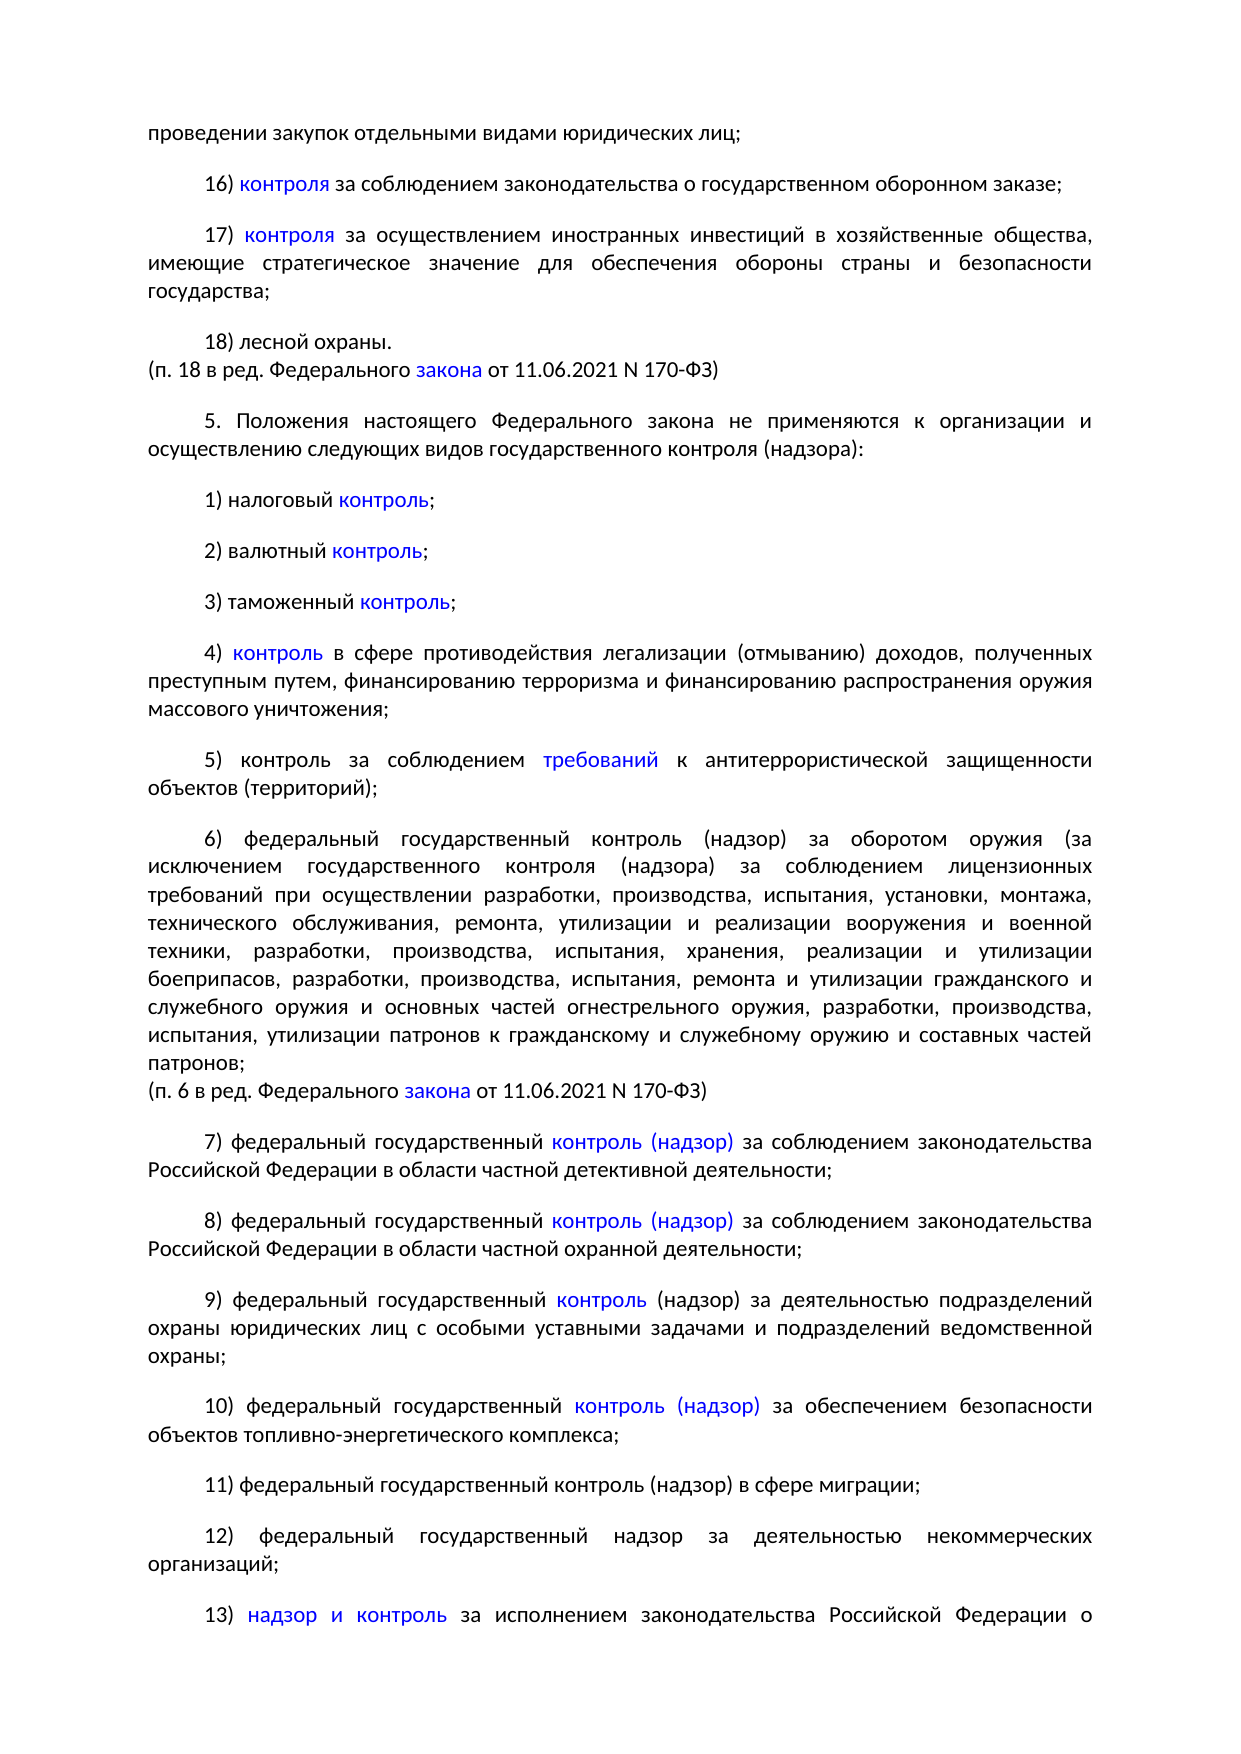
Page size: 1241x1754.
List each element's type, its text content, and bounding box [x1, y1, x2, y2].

text 5. Положения настоящего Федерального закона не применяются к организации и осуществлению следующих видов государственного контроля (надзора): [148, 406, 1092, 462]
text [148, 1601, 1092, 1628]
text 5) контроль за соблюдением требований к антитеррористической защищенности объектов (территорий); [148, 745, 1092, 801]
text 6) федеральный государственный контроль (надзор) за оборотом оружия (за исключением государственного контроля (надзора) за соблюдением лицензионных требований при осуществлении разработки, производства, испытания, установки, монтажа, технического обслуживания, ремонта, утилизации и реализации вооружения и военной техники, разработки, производства, испытания, хранения, реализации и утилизации боеприпасов, разработки, производства, испытания, ремонта и утилизации гражданского и служебного оружия и основных частей огнестрельного оружия, разработки, производства, испытания, утилизации патронов к гражданскому и служебному оружию и составных частей патронов; [148, 824, 1092, 1076]
text (п. 6 в ред. Федерального закона от 11.06.2021 N 170-ФЗ) [148, 1076, 1092, 1104]
text 9) федеральный государственный контроль (надзор) за деятельностью подразделений охраны юридических лиц с особыми уставными задачами и подразделений ведомственной охраны; [148, 1285, 1092, 1369]
text 18) лесной охраны. [148, 327, 1092, 355]
text 3) таможенный контроль; [148, 587, 1092, 615]
text (п. 18 в ред. Федерального закона от 11.06.2021 N 170-ФЗ) [148, 355, 1092, 383]
text 16) контроля за соблюдением законодательства о государственном оборонном заказе; [148, 169, 1092, 197]
text 10) федеральный государственный контроль (надзор) за обеспечением безопасности объектов топливно-энергетического комплекса; [148, 1392, 1092, 1448]
text 8) федеральный государственный контроль (надзор) за соблюдением законодательства Российской Федерации в области частной охранной деятельности; [148, 1206, 1092, 1262]
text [148, 118, 1092, 146]
text 1) налоговый контроль; [148, 485, 1092, 513]
text 17) контроля за осуществлением иностранных инвестиций в хозяйственные общества, имеющие стратегическое значение для обеспечения обороны страны и безопасности государства; [148, 220, 1092, 304]
text 11) федеральный государственный контроль (надзор) в сфере миграции; [148, 1471, 1092, 1499]
text 4) контроль в сфере противодействия легализации (отмыванию) доходов, полученных преступным путем, финансированию терроризма и финансированию распространения оружия массового уничтожения; [148, 638, 1092, 722]
text 7) федеральный государственный контроль (надзор) за соблюдением законодательства Российской Федерации в области частной детективной деятельности; [148, 1127, 1092, 1183]
text 12) федеральный государственный надзор за деятельностью некоммерческих организаций; [148, 1522, 1092, 1578]
text 2) валютный контроль; [148, 536, 1092, 564]
